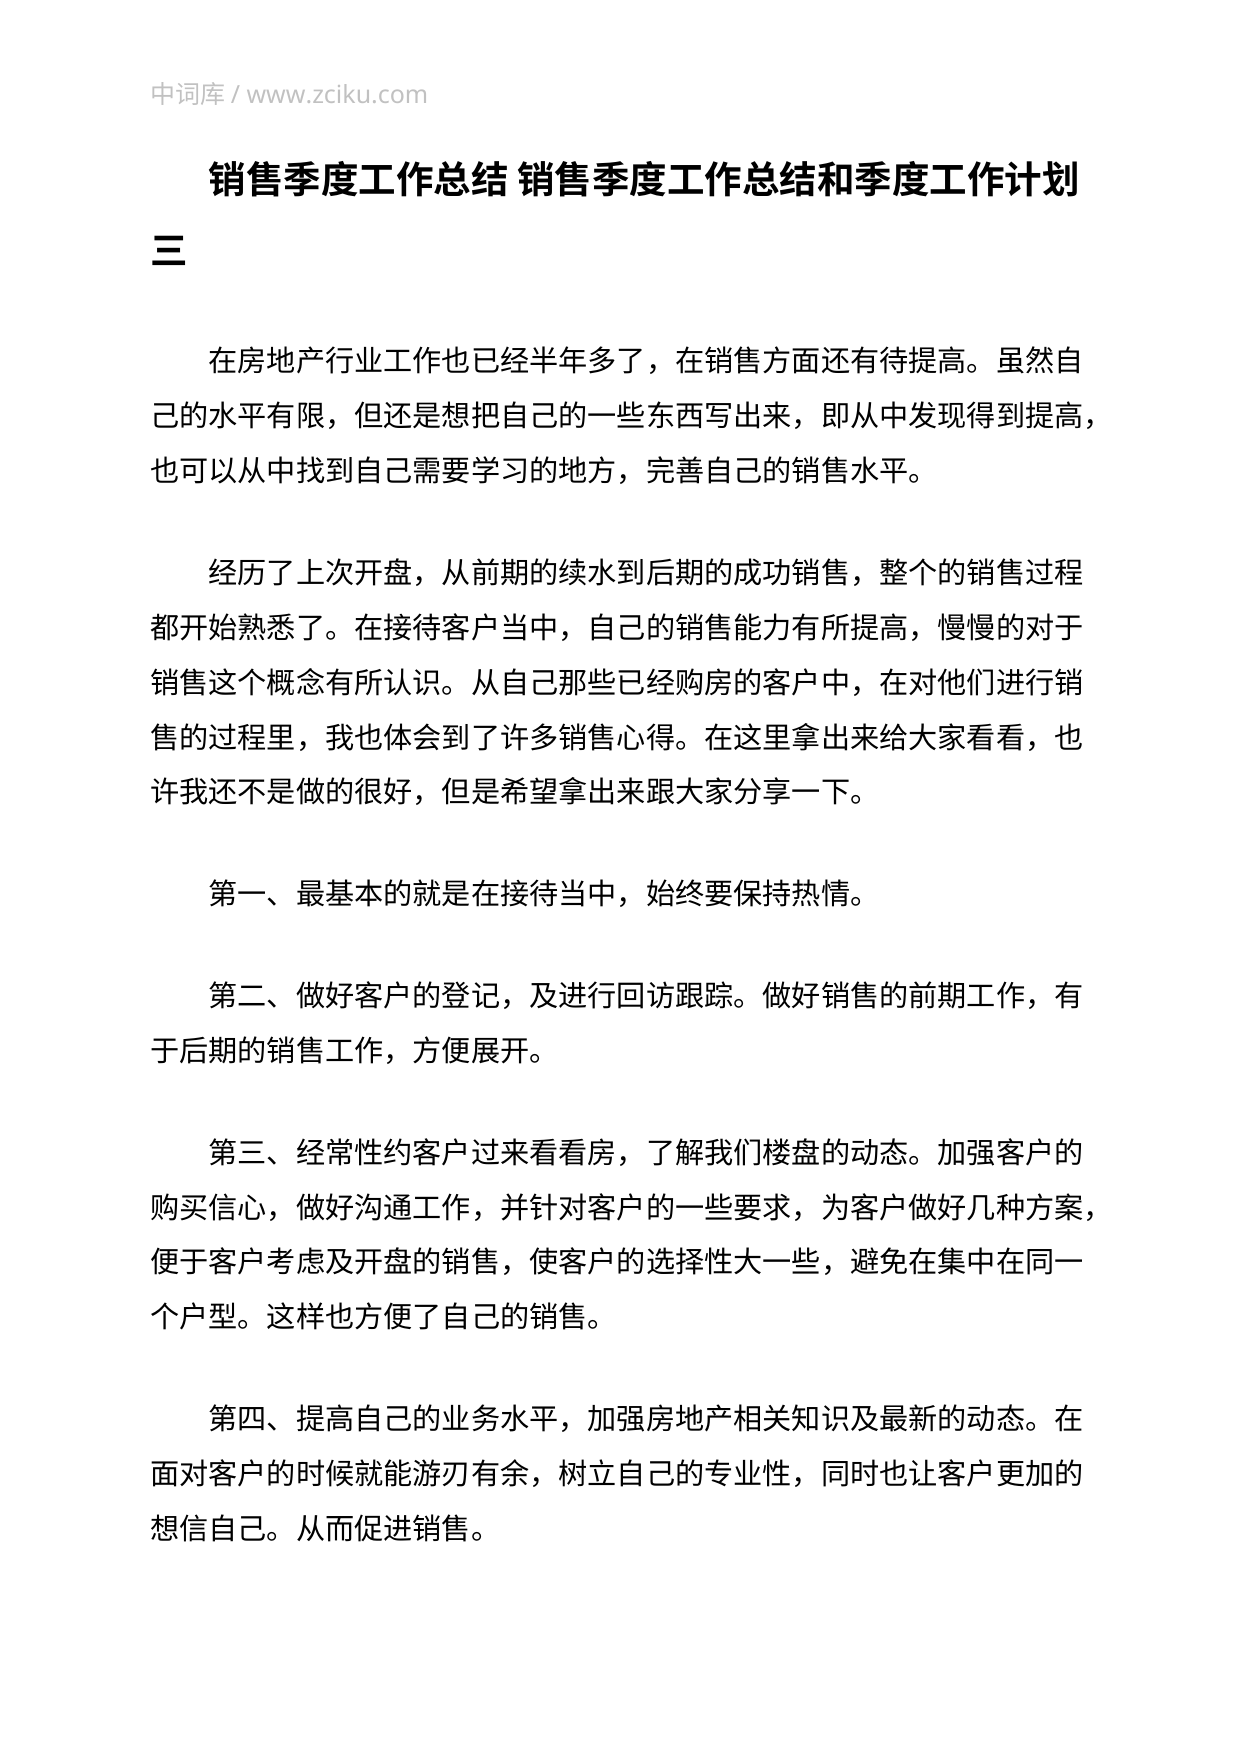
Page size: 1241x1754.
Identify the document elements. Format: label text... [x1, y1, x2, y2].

text 第一、最基本的就是在接待当中，始终要保持热情。 [150, 871, 1090, 913]
text 在房地产行业工作也已经半年多了，在销售方面还有待提高。虽然自己的水平有限，但还是想把自己的一些东西写出来，即从中发现得到提高，也可以从中找到自己需要学习的地方，完善自己的销售水平。 [150, 338, 1090, 490]
text 销售季度工作总结 销售季度工作总结和季度工作计划三 [150, 150, 1090, 275]
text 第二、做好客户的登记，及进行回访跟踪。做好销售的前期工作，有于后期的销售工作，方便展开。 [150, 973, 1090, 1070]
text 第三、经常性约客户过来看看房，了解我们楼盘的动态。加强客户的购买信心，做好沟通工作，并针对客户的一些要求，为客户做好几种方案，便于客户考虑及开盘的销售，使客户的选择性大一些，避免在集中在同一个户型。这样也方便了自己的销售。 [150, 1129, 1090, 1336]
text 第四、提高自己的业务水平，加强房地产相关知识及最新的动态。在面对客户的时候就能游刃有余，树立自己的专业性，同时也让客户更加的想信自己。从而促进销售。 [150, 1396, 1090, 1548]
text 经历了上次开盘，从前期的续水到后期的成功销售，整个的销售过程都开始熟悉了。在接待客户当中，自己的销售能力有所提高，慢慢的对于销售这个概念有所认识。从自己那些已经购房的客户中，在对他们进行销售的过程里，我也体会到了许多销售心得。在这里拿出来给大家看看，也许我还不是做的很好，但是希望拿出来跟大家分享一下。 [150, 549, 1090, 811]
